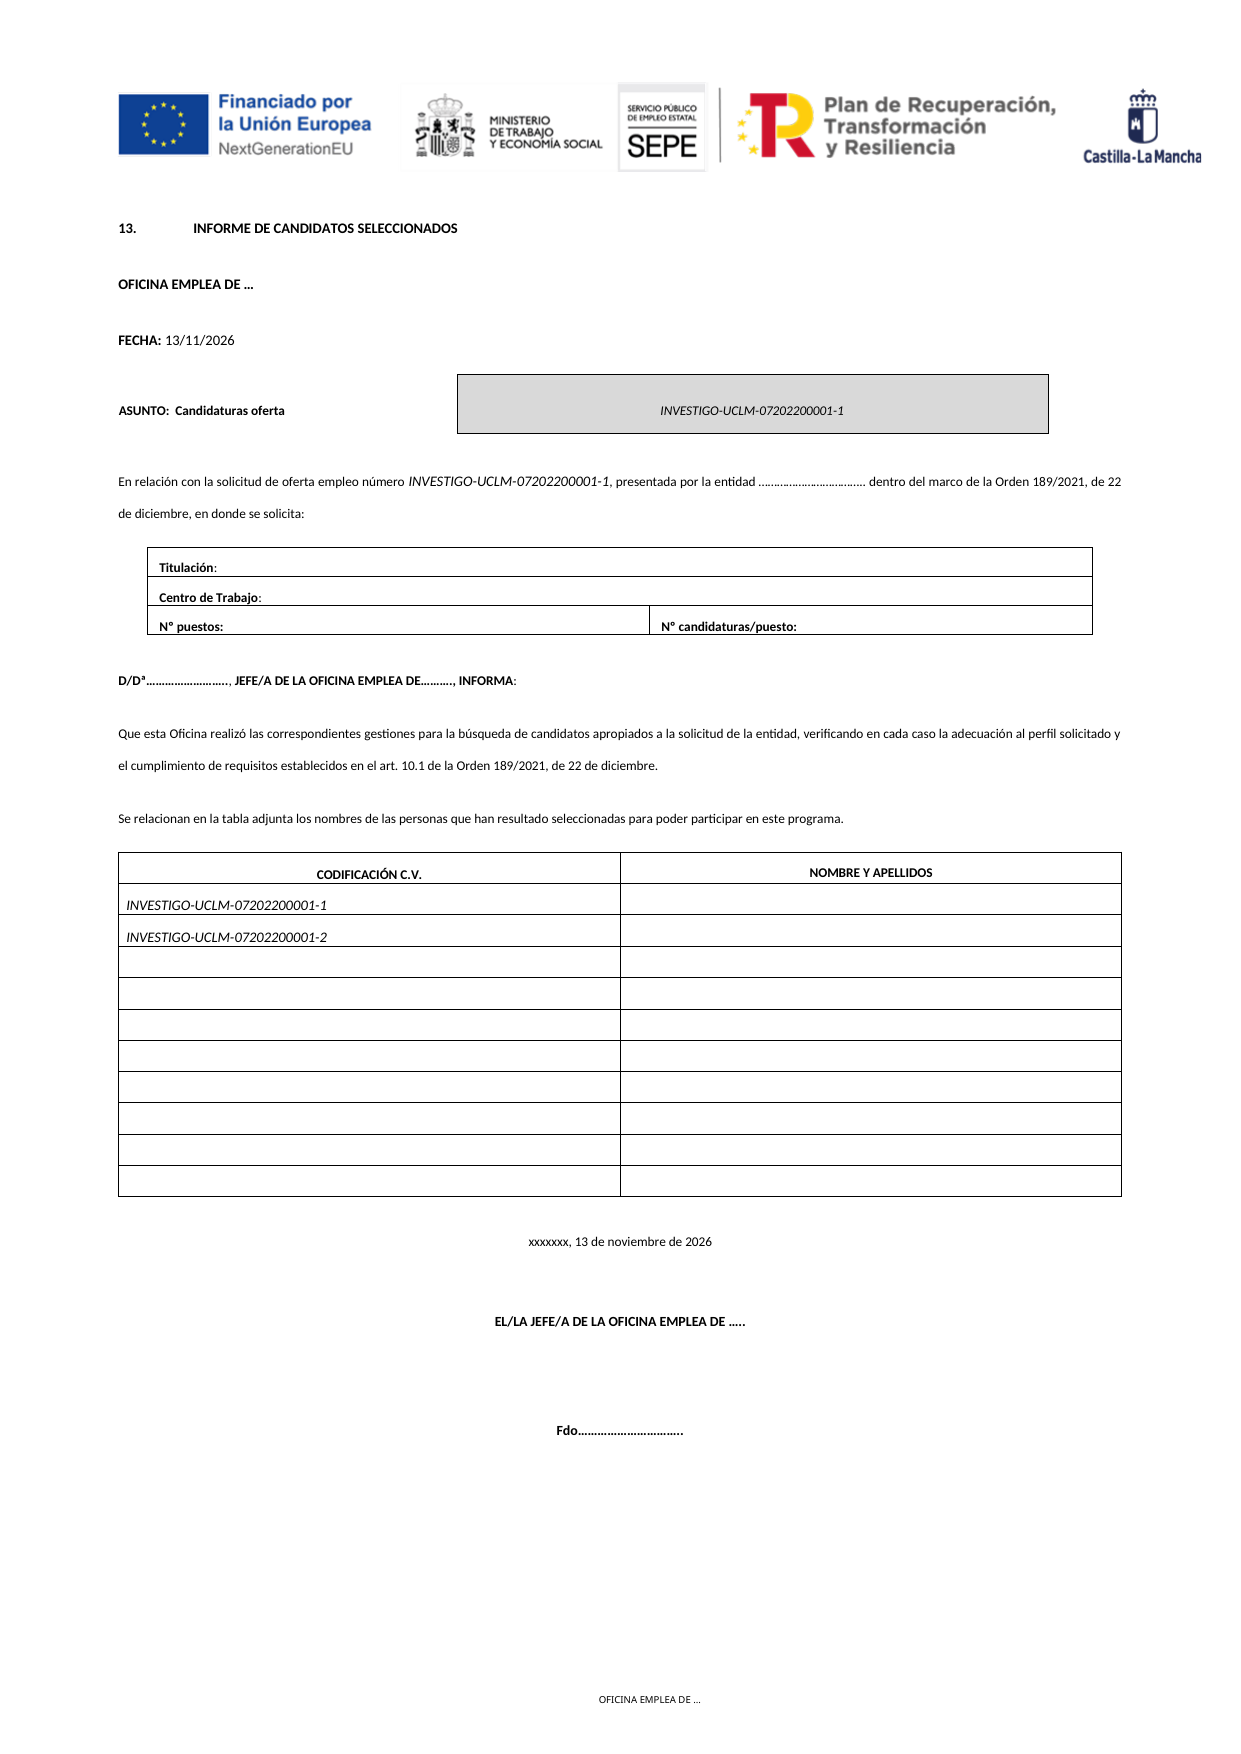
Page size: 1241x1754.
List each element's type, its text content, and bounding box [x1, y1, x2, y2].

text D/Dª…………………….., JEFE/A DE LA OFICINA EMPLEA DE………., INFORMA: [118, 660, 1122, 688]
text OFICINA EMPLEA DE … [118, 263, 1122, 293]
table_cell INVESTIGO-UCLM-07202200001-1 [119, 884, 620, 914]
table_header INVESTIGO-UCLM-07202200001-1 [458, 375, 1048, 433]
table_cell [119, 1103, 620, 1133]
text 13. INFORME DE CANDIDATOS SELECCIONADOS [118, 207, 1122, 237]
table_header CODIFICACIÓN C.V. [119, 853, 620, 883]
table_cell Nº puestos: [148, 606, 649, 634]
table_header ASUNTO: Candidaturas oferta [118, 374, 457, 433]
table_cell [621, 1103, 1121, 1133]
table_cell [621, 1166, 1121, 1196]
table_cell [119, 1166, 620, 1196]
table_cell Nº candidaturas/puesto: [650, 606, 1092, 634]
table_cell [119, 1041, 620, 1071]
text Se relacionan en la tabla adjunta los nombres de las personas que han resultado seleccionadas para poder participar en este programa. [118, 798, 1122, 827]
table_cell [621, 1135, 1121, 1165]
table_cell [621, 1010, 1121, 1040]
table_cell [621, 978, 1121, 1008]
table_cell [621, 884, 1121, 914]
table_header NOMBRE Y APELLIDOS [621, 853, 1121, 883]
table_cell [621, 1072, 1121, 1102]
table_cell [621, 1041, 1121, 1071]
table_cell INVESTIGO-UCLM-07202200001-2 [119, 915, 620, 946]
text xxxxxxx, 21 de junio de 2022 [118, 1222, 1122, 1250]
text FECHA: 21/06/2022 [118, 318, 1122, 349]
text Que esta Oficina realizó las correspondientes gestiones para la búsqueda de candidatos apropiados a la solicitud de la entidad, verificando en cada caso la adecuación al perfil solicitado y el cumplimiento de requisitos establecidos en el art. 10.1 de la Orden 189/2021, de 22 de diciembre. [118, 713, 1122, 773]
table_cell Centro de Trabajo: [148, 577, 1092, 605]
picture [117, 82, 1202, 172]
text Fdo………………………….. [118, 1409, 1122, 1438]
table_cell [119, 1010, 620, 1040]
table_cell [119, 978, 620, 1008]
table_cell [119, 1072, 620, 1102]
text EL/LA JEFE/A DE LA OFICINA EMPLEA DE ….. [118, 1300, 1122, 1329]
table_cell [119, 1135, 620, 1165]
table_cell [119, 947, 620, 977]
table_cell [621, 947, 1121, 977]
table_cell [621, 915, 1121, 946]
text En relación con la solicitud de oferta empleo número INVESTIGO-UCLM-07202200001-1, presentada por la entidad …………………………….. dentro del marco de la Orden 189/2021, de 22 de diciembre, en donde se solicita: [118, 459, 1122, 522]
table_header Titulación: [148, 548, 1092, 576]
